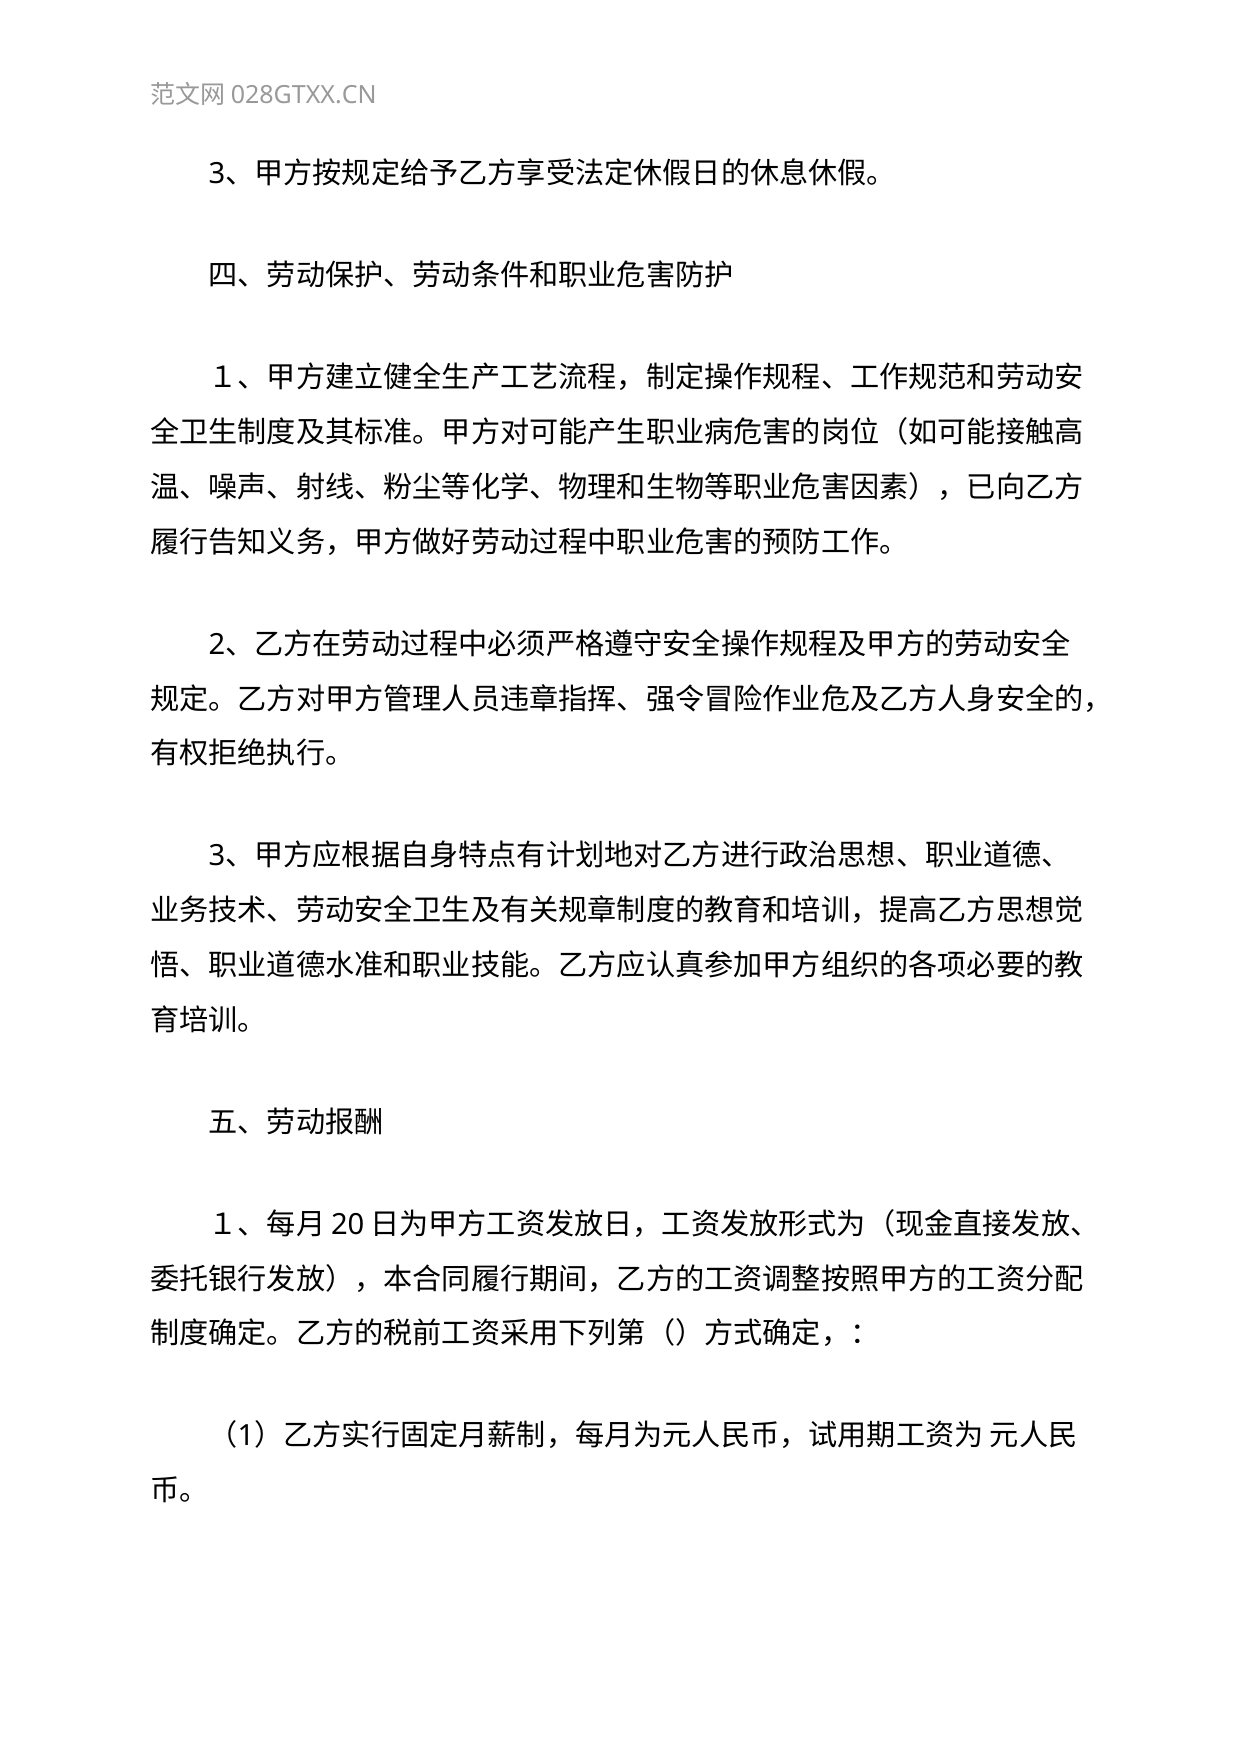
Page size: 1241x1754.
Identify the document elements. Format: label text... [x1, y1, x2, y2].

text （1）乙方实行固定月薪制，每月为元人民币，试用期工资为 元人民币。 [150, 1412, 1090, 1509]
text 3、甲方按规定给予乙方享受法定休假日的休息休假。 [150, 150, 1090, 192]
text 2、乙方在劳动过程中必须严格遵守安全操作规程及甲方的劳动安全规定。乙方对甲方管理人员违章指挥、强令冒险作业危及乙方人身安全的，有权拒绝执行。 [150, 620, 1090, 772]
text １、每月20日为甲方工资发放日，工资发放形式为（现金直接发放、委托银行发放），本合同履行期间，乙方的工资调整按照甲方的工资分配制度确定。乙方的税前工资采用下列第（）方式确定，： [150, 1200, 1090, 1352]
text 四、劳动保护、劳动条件和职业危害防护 [150, 252, 1090, 294]
text １、甲方建立健全生产工艺流程，制定操作规程、工作规范和劳动安全卫生制度及其标准。甲方对可能产生职业病危害的岗位（如可能接触高温、噪声、射线、粉尘等化学、物理和生物等职业危害因素），已向乙方履行告知义务，甲方做好劳动过程中职业危害的预防工作。 [150, 354, 1090, 561]
text 五、劳动报酬 [150, 1098, 1090, 1141]
text 3、甲方应根据自身特点有计划地对乙方进行政治思想、职业道德、业务技术、劳动安全卫生及有关规章制度的教育和培训，提高乙方思想觉悟、职业道德水准和职业技能。乙方应认真参加甲方组织的各项必要的教育培训。 [150, 832, 1090, 1039]
